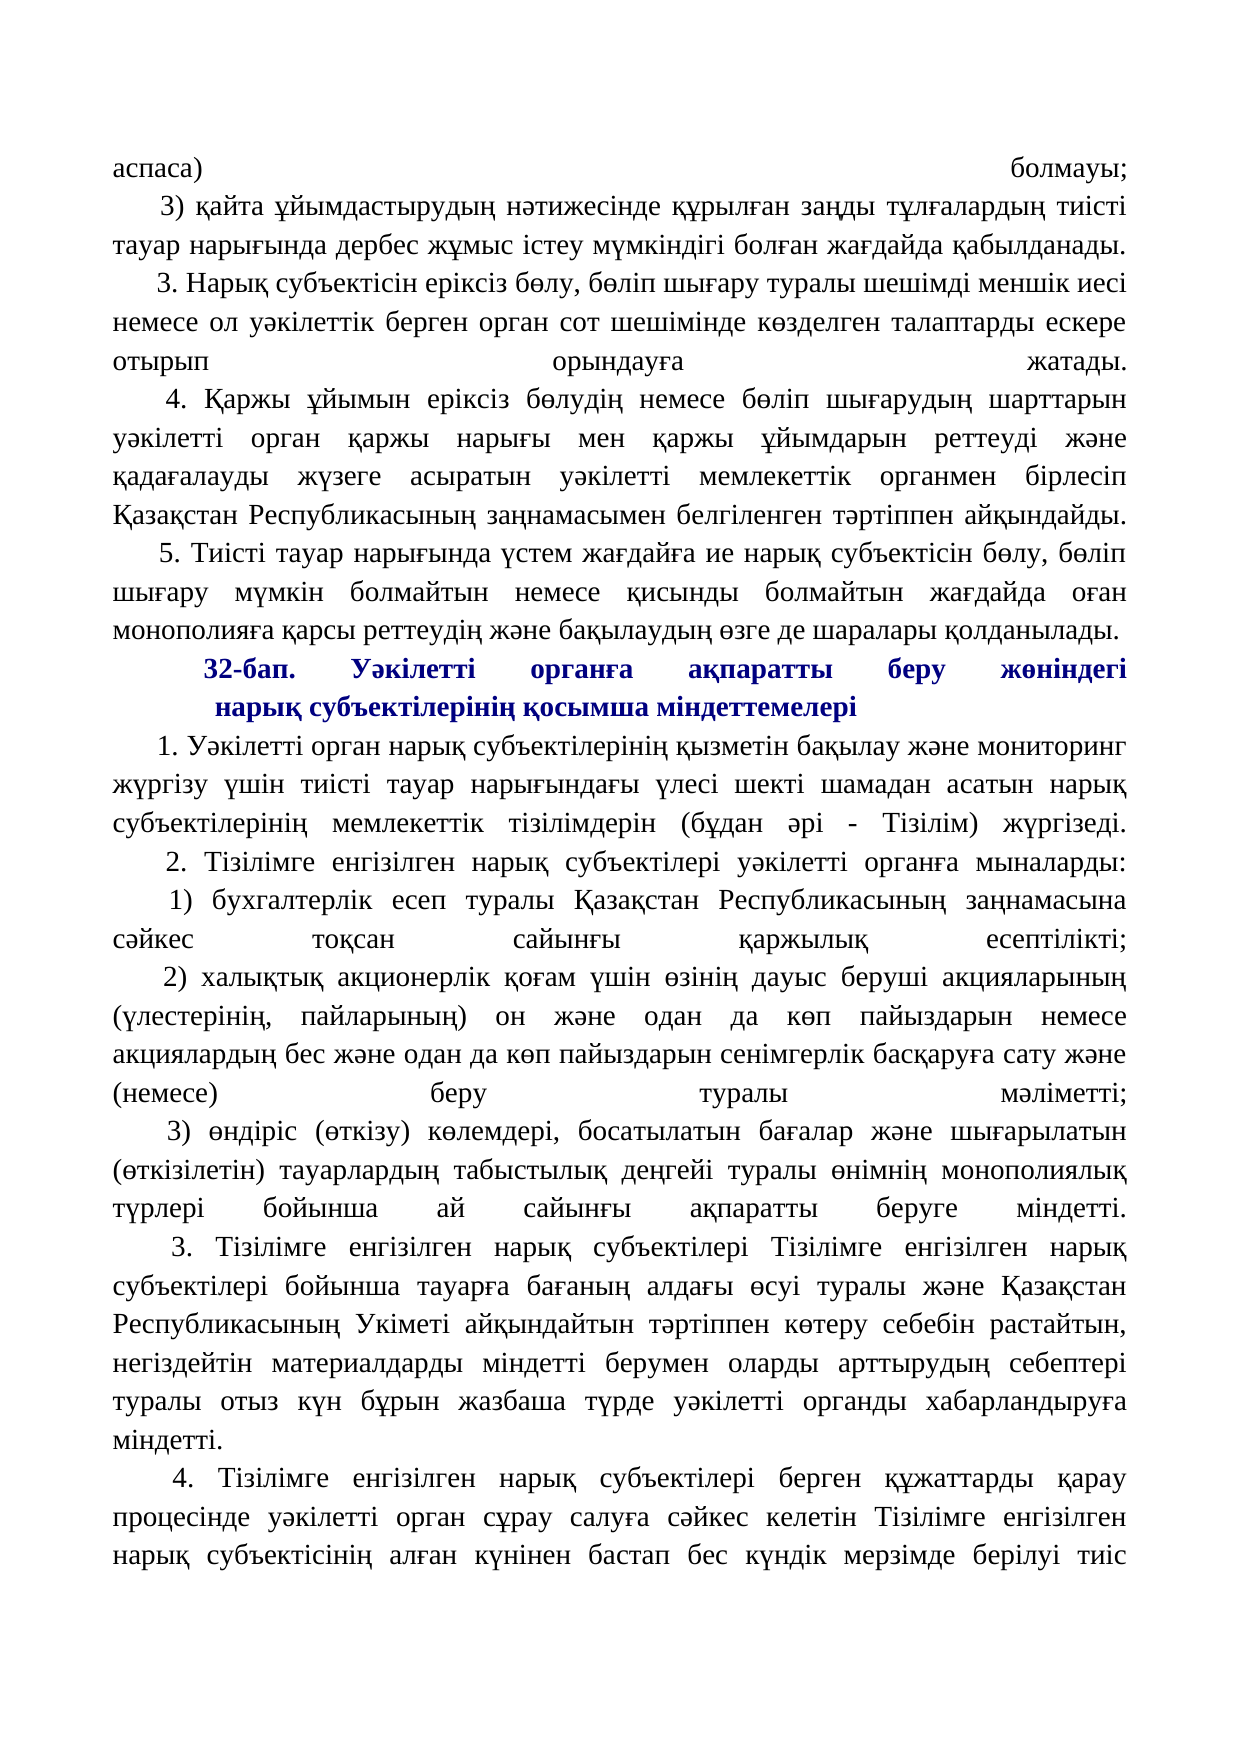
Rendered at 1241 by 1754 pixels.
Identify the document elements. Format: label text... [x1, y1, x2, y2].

text 32-бап. Уәкiлеттi органға ақпаратты беру жөнiндегi нарық субъектiлерiнiң қосымша мiндеттемелерi [112, 651, 1128, 723]
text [112, 150, 1128, 646]
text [112, 728, 1128, 1571]
